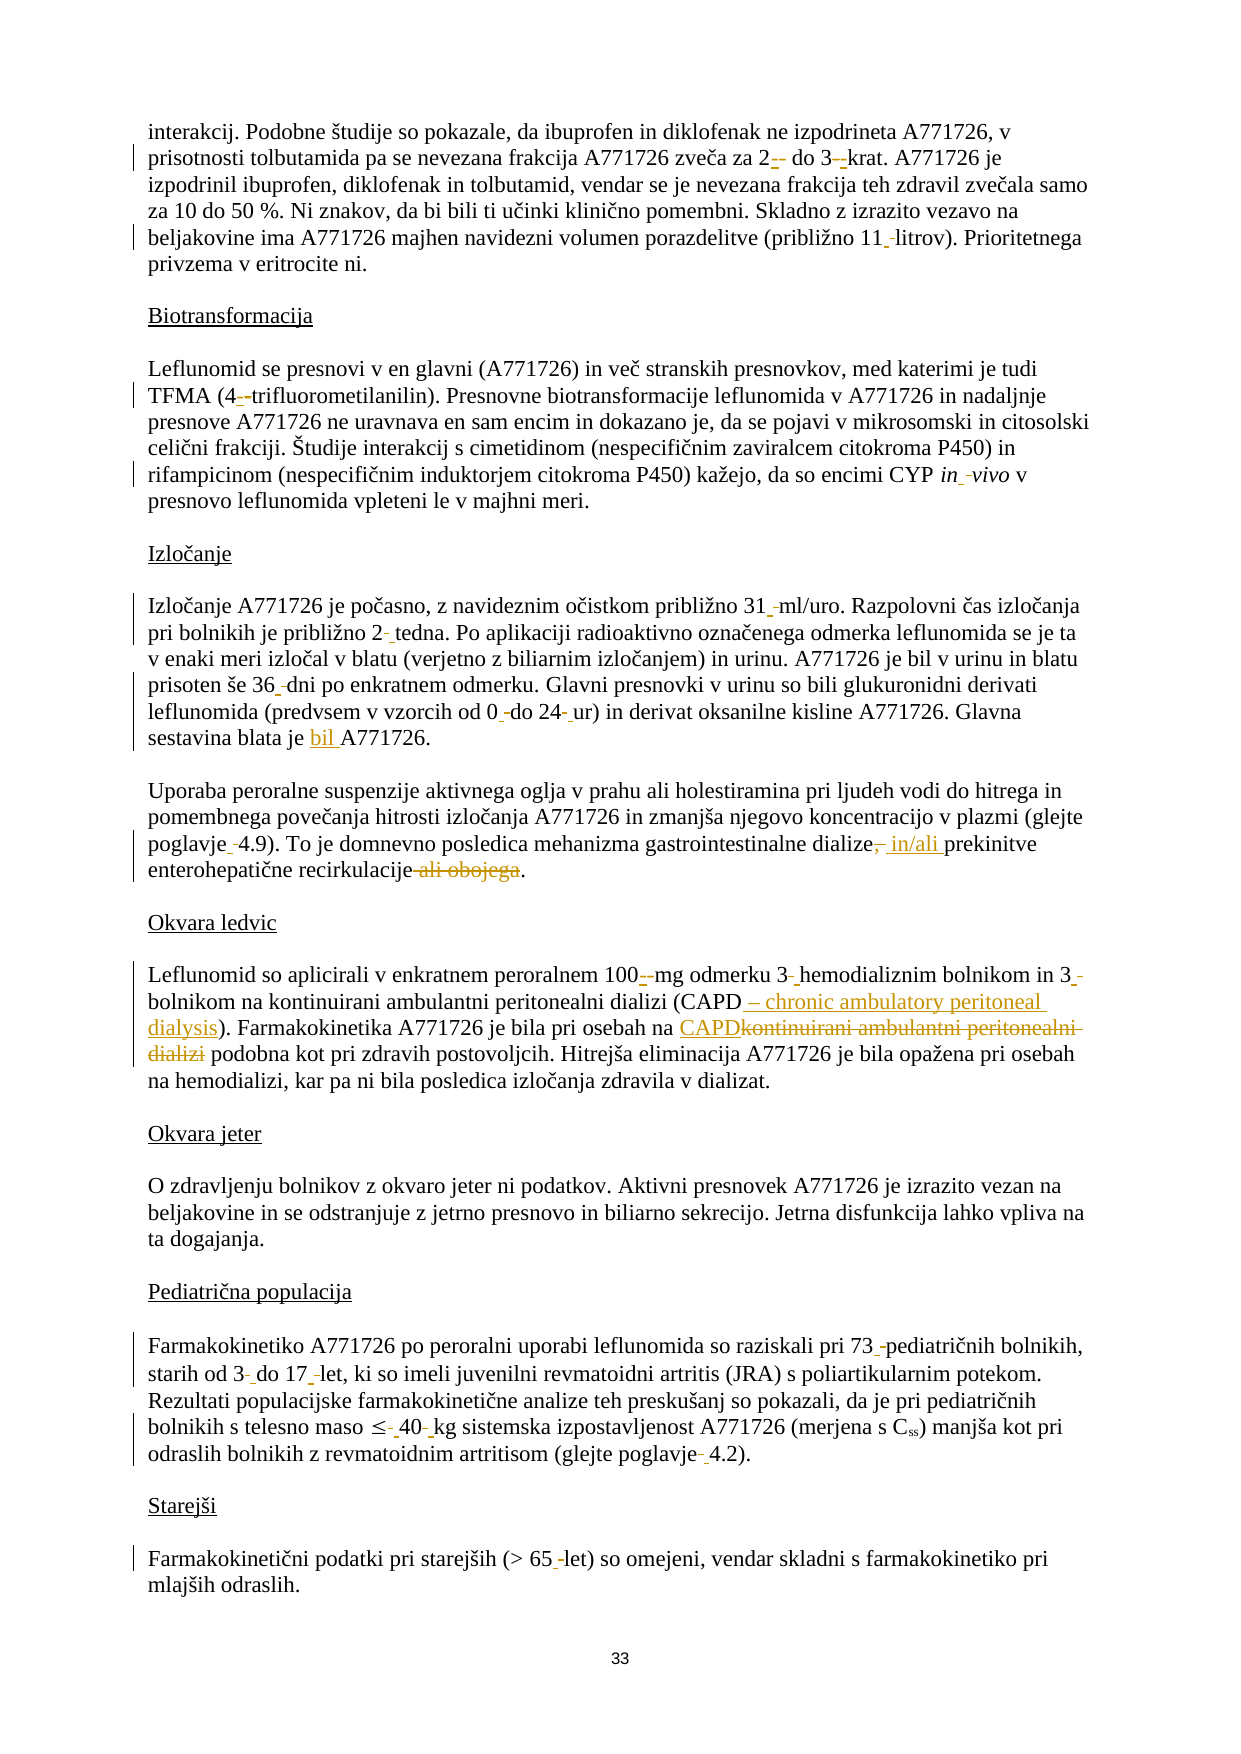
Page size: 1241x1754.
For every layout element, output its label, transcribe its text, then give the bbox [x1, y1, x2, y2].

text Uporaba peroralne suspenzije aktivnega oglja v prahu ali holestiramina pri ljudeh vodi do hitrega in pomembnega povečanja hitrosti izločanja A771726 in zmanjša njegovo koncentracijo v plazmi (glejte poglavje4.9). To je domnevno posledica mehanizma gastrointestinalne dializeprekinitve enterohepatične recirkulacije. [148, 777, 1092, 882]
text Leflunomid so aplicirali v enkratnem peroralnem 100mg odmerku 3hemodializnim bolnikom in 3bolnikom na kontinuirani ambulantni peritonealni dializi (CAPD). Farmakokinetika A771726 je bila pri osebah na podobna kot pri zdravih postovoljcih. Hitrejša eliminacija A771726 je bila opažena pri osebah na hemodializi, kar pa ni bila posledica izločanja zdravila v dializat. [148, 961, 1092, 1093]
text O zdravljenju bolnikov z okvaro jeter ni podatkov. Aktivni presnovek A771726 je izrazito vezan na beljakovine in se odstranjuje z jetrno presnovo in biliarno sekrecijo. Jetrna disfunkcija lahko vpliva na ta dogajanja. [148, 1172, 1092, 1251]
text Okvara ledvic [148, 909, 1092, 935]
text Izločanje A771726 je počasno, z navideznim očistkom približno 31ml/uro. Razpolovni čas izločanja pri bolnikih je približno 2tedna. Po aplikaciji radioaktivno označenega odmerka leflunomida se je ta v enaki meri izločal v blatu (verjetno z biliarnim izločanjem) in urinu. A771726 je bil v urinu in blatu prisoten še 36dni po enkratnem odmerku. Glavni presnovki v urinu so bili glukuronidni derivati leflunomida (predvsem v vzorcih od 0do 24ur) in derivat oksanilne kisline A771726. Glavna sestavina blata je A771726. [148, 592, 1092, 751]
text Okvara jeter [148, 1119, 1092, 1146]
text Starejši [148, 1492, 1092, 1519]
text Biotransformacija [148, 303, 1092, 329]
text Farmakokinetiko A771726 po peroralni uporabi leflunomida so raziskali pri 73pediatričnih bolnikih, starih od 3do 17let, ki so imeli juvenilni revmatoidni artritis (JRA) s poliartikularnim potekom. Rezultati populacijske farmakokinetične analize teh preskušanj so pokazali, da je pri pediatričnih bolnikih s telesno maso 40kg sistemska izpostavljenost A771726 (merjena s Css) manjša kot pri odraslih bolnikih z revmatoidnim artritisom (glejte poglavje4.2). [148, 1332, 1092, 1466]
text Izločanje [148, 540, 1092, 566]
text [148, 118, 1092, 276]
text Leflunomid se presnovi v en glavni (A771726) in več stranskih presnovkov, med katerimi je tudi TFMA (4trifluorometilanilin). Presnovne biotransformacije leflunomida v A771726 in nadaljnje presnove A771726 ne uravnava en sam encim in dokazano je, da se pojavi v mikrosomski in citosolski celični frakciji. Študije interakcij s cimetidinom (nespecifičnim zaviralcem citokroma P450) in rifampicinom (nespecifičnim induktorjem citokroma P450) kažejo, da so encimi CYP invivo v presnovo leflunomida vpleteni le v majhni meri. [148, 355, 1092, 513]
text Pediatrična populacija [148, 1278, 1092, 1305]
text Farmakokinetični podatki pri starejših (> 65let) so omejeni, vendar skladni s farmakokinetiko pri mlajših odraslih. [148, 1545, 1092, 1598]
